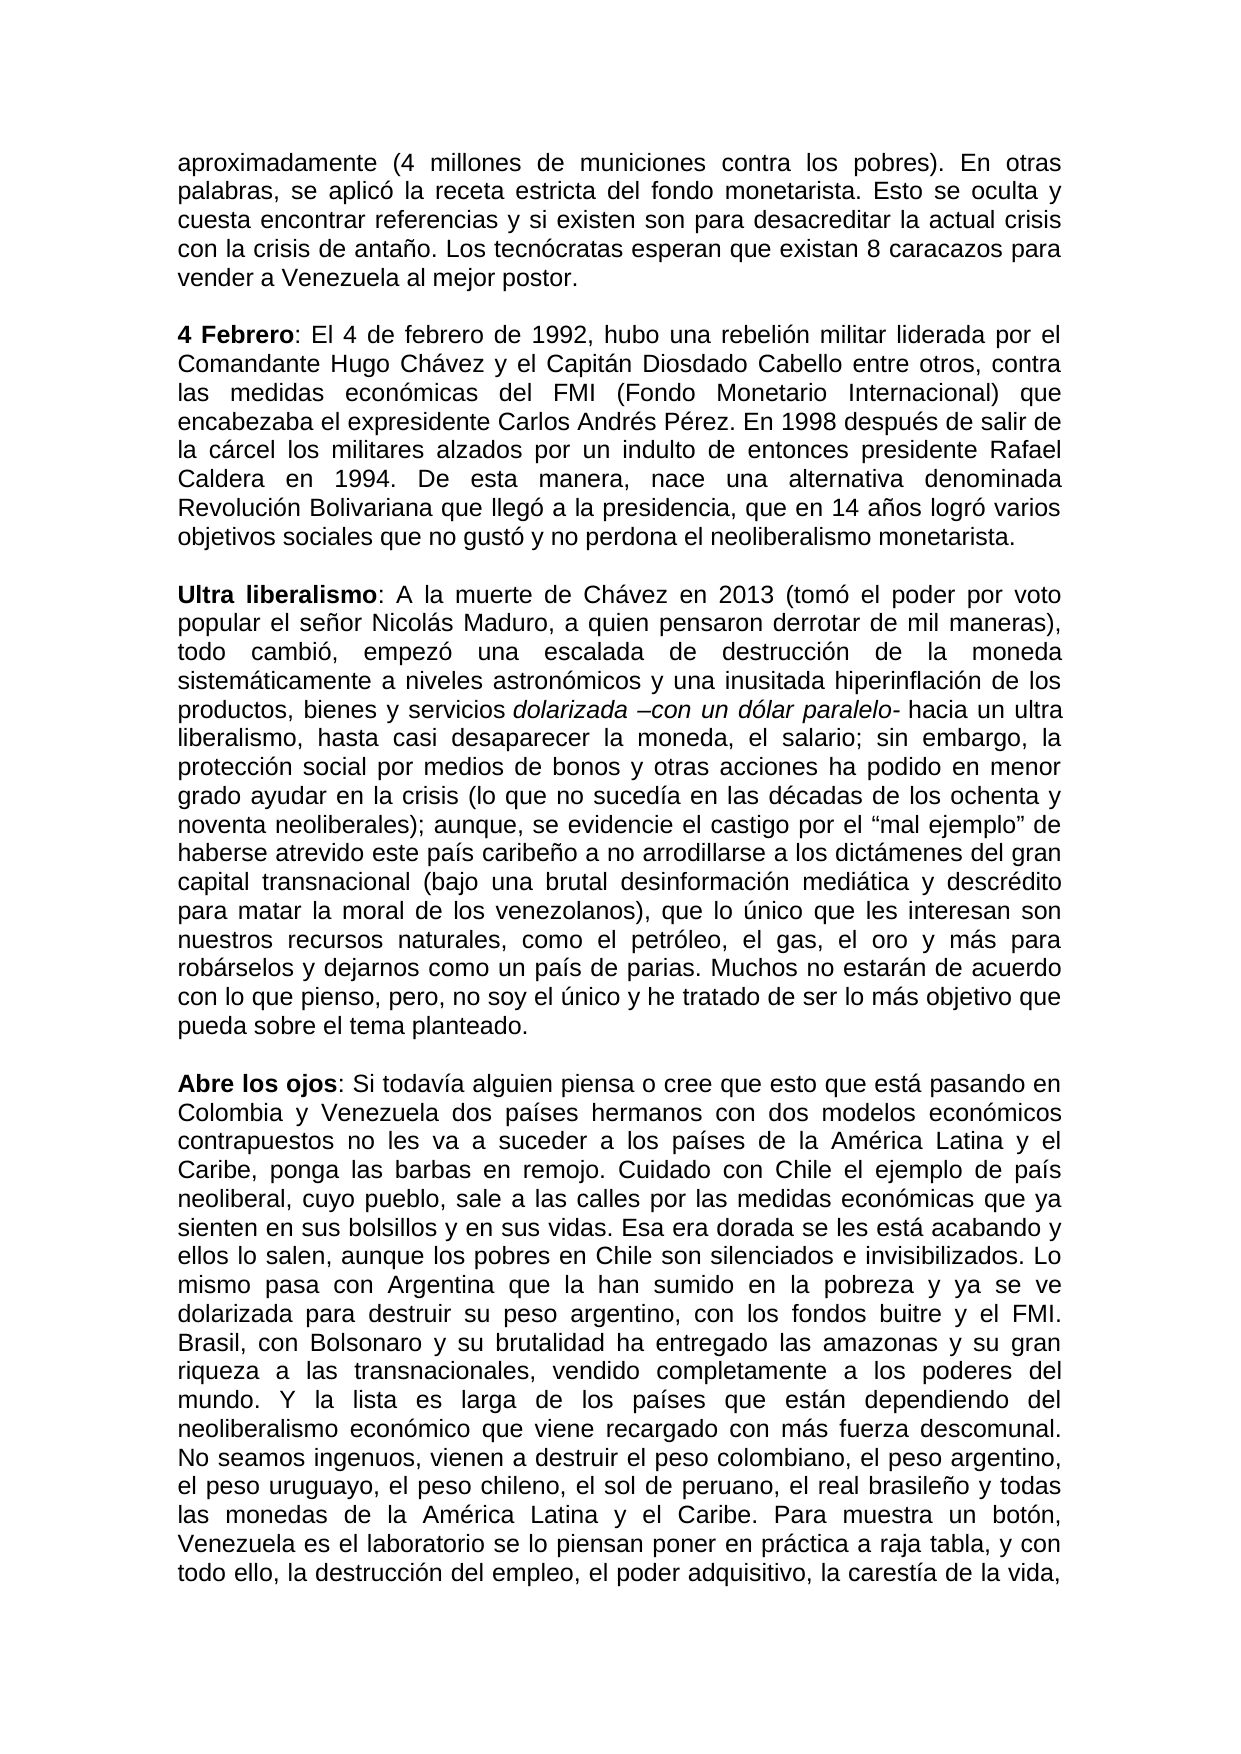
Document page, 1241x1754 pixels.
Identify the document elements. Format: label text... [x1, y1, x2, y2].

text Ultra liberalismo: A la muerte de Chávez en 2013 (tomó el poder por voto popular el señor Nicolás Maduro, a quien pensaron derrotar de mil maneras), todo cambió, empezó una escalada de destrucción de la moneda sistemáticamente a niveles astronómicos y una inusitada hiperinflación de los productos, bienes y servicios dolarizada –con un dólar paralelo- hacia un ultra liberalismo, hasta casi desaparecer la moneda, el salario; sin embargo, la protección social por medios de bonos y otras acciones ha podido en menor grado ayudar en la crisis (lo que no sucedía en las décadas de los ochenta y noventa neoliberales); aunque, se evidencie el castigo por el “mal ejemplo” de haberse atrevido este país caribeño a no arrodillarse a los dictámenes del gran capital transnacional (bajo una brutal desinformación mediática y descrédito para matar la moral de los venezolanos), que lo único que les interesan son nuestros recursos naturales, como el petróleo, el gas, el oro y más para robárselos y dejarnos como un país de parias. Muchos no estarán de acuerdo con lo que pienso, pero, no soy el único y he tratado de ser lo más objetivo que pueda sobre el tema planteado. [177, 580, 1063, 1040]
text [177, 1069, 1063, 1586]
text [177, 148, 1063, 291]
text 4 Febrero: El 4 de febrero de 1992, hubo una rebelión militar liderada por el Comandante Hugo Chávez y el Capitán Diosdado Cabello entre otros, contra las medidas económicas del FMI (Fondo Monetario Internacional) que encabezaba el expresidente Carlos Andrés Pérez. En 1998 después de salir de la cárcel los militares alzados por un indulto de entonces presidente Rafael Caldera en 1994. De esta manera, nace una alternativa denominada Revolución Bolivariana que llegó a la presidencia, que en 14 años logró varios objetivos sociales que no gustó y no perdona el neoliberalismo monetarista. [177, 321, 1063, 551]
